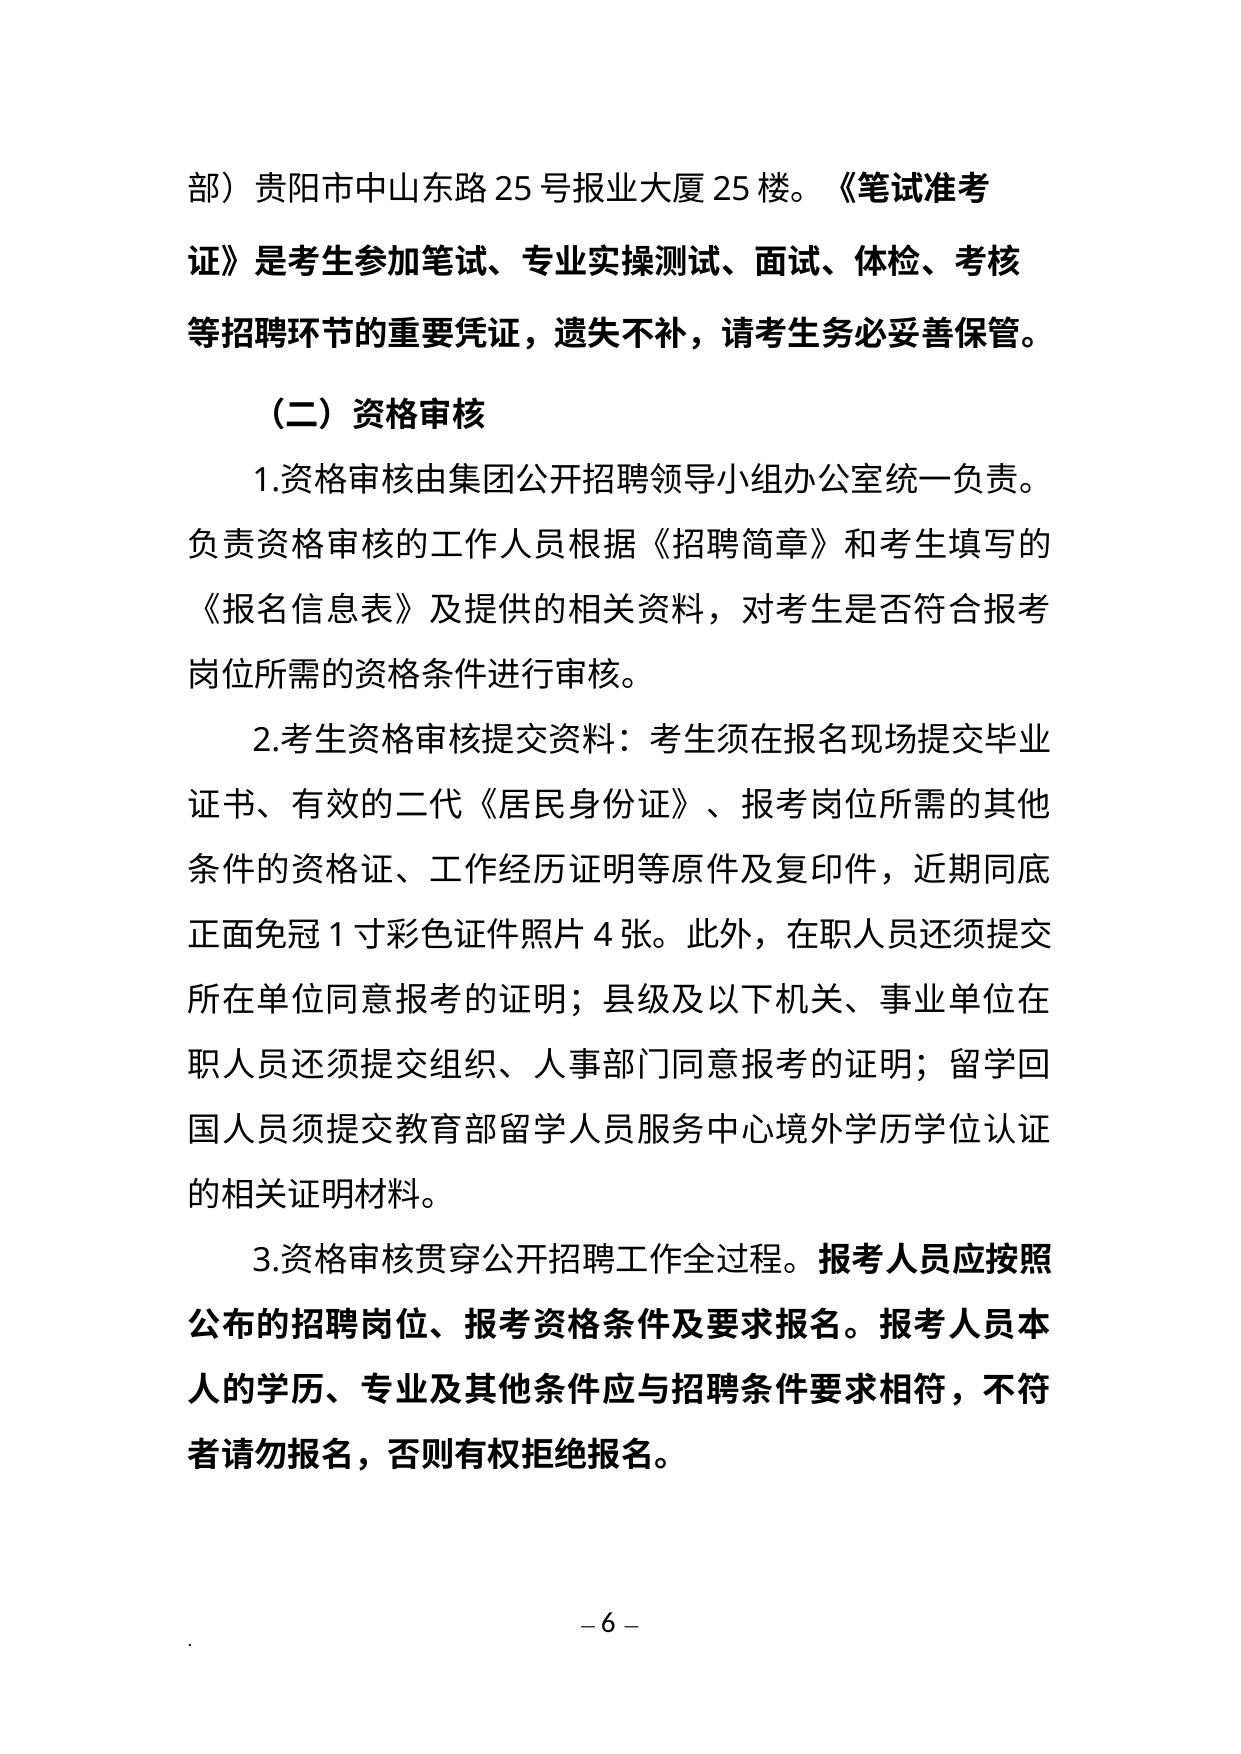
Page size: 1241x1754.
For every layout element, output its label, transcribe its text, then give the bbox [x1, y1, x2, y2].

text 1.资格审核由集团公开招聘领导小组办公室统一负责。负责资格审核的工作人员根据《招聘简章》和考生填写的《报名信息表》及提供的相关资料，对考生是否符合报考岗位所需的资格条件进行审核。 [187, 444, 1053, 704]
text 3.资格审核贯穿公开招聘工作全过程。报考人员应按照公布的招聘岗位、报考资格条件及要求报名。报考人员本人的学历、专业及其他条件应与招聘条件要求相符，不符者请勿报名，否则有权拒绝报名。 [187, 1224, 1053, 1484]
text （二）资格审核 [187, 379, 1053, 444]
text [187, 162, 1053, 355]
text 2.考生资格审核提交资料：考生须在报名现场提交毕业证书、有效的二代《居民身份证》、报考岗位所需的其他条件的资格证、工作经历证明等原件及复印件，近期同底正面免冠1寸彩色证件照片4张。此外，在职人员还须提交所在单位同意报考的证明；县级及以下机关、事业单位在职人员还须提交组织、人事部门同意报考的证明；留学回国人员须提交教育部留学人员服务中心境外学历学位认证的相关证明材料。 [187, 704, 1053, 1224]
